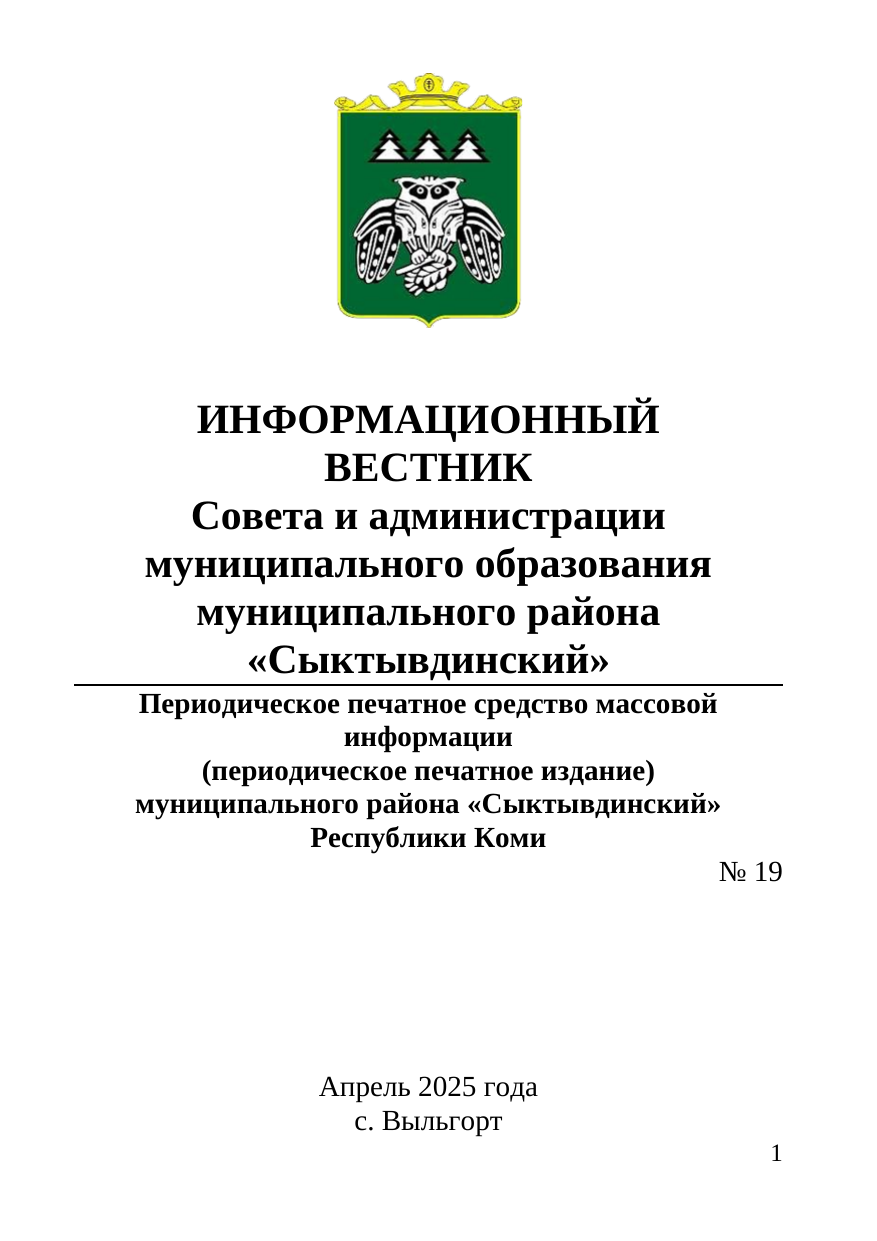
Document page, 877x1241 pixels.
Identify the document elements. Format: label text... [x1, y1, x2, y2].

text № 19 [74, 854, 783, 887]
text Информационный [74, 395, 783, 443]
text с. Выльгорт [74, 1103, 783, 1136]
text вестник [74, 443, 783, 491]
text муниципального района «Сыктывдинский» Республики Коми [74, 787, 783, 854]
text Апрель 2025 года [74, 1069, 783, 1103]
picture [334, 73, 523, 328]
text (периодическое печатное издание) [74, 753, 783, 787]
text Периодическое печатное средство массовой информации [74, 686, 783, 753]
text Совета и администрации муниципального образования муниципального района «Сыктывдинский» [74, 491, 783, 684]
